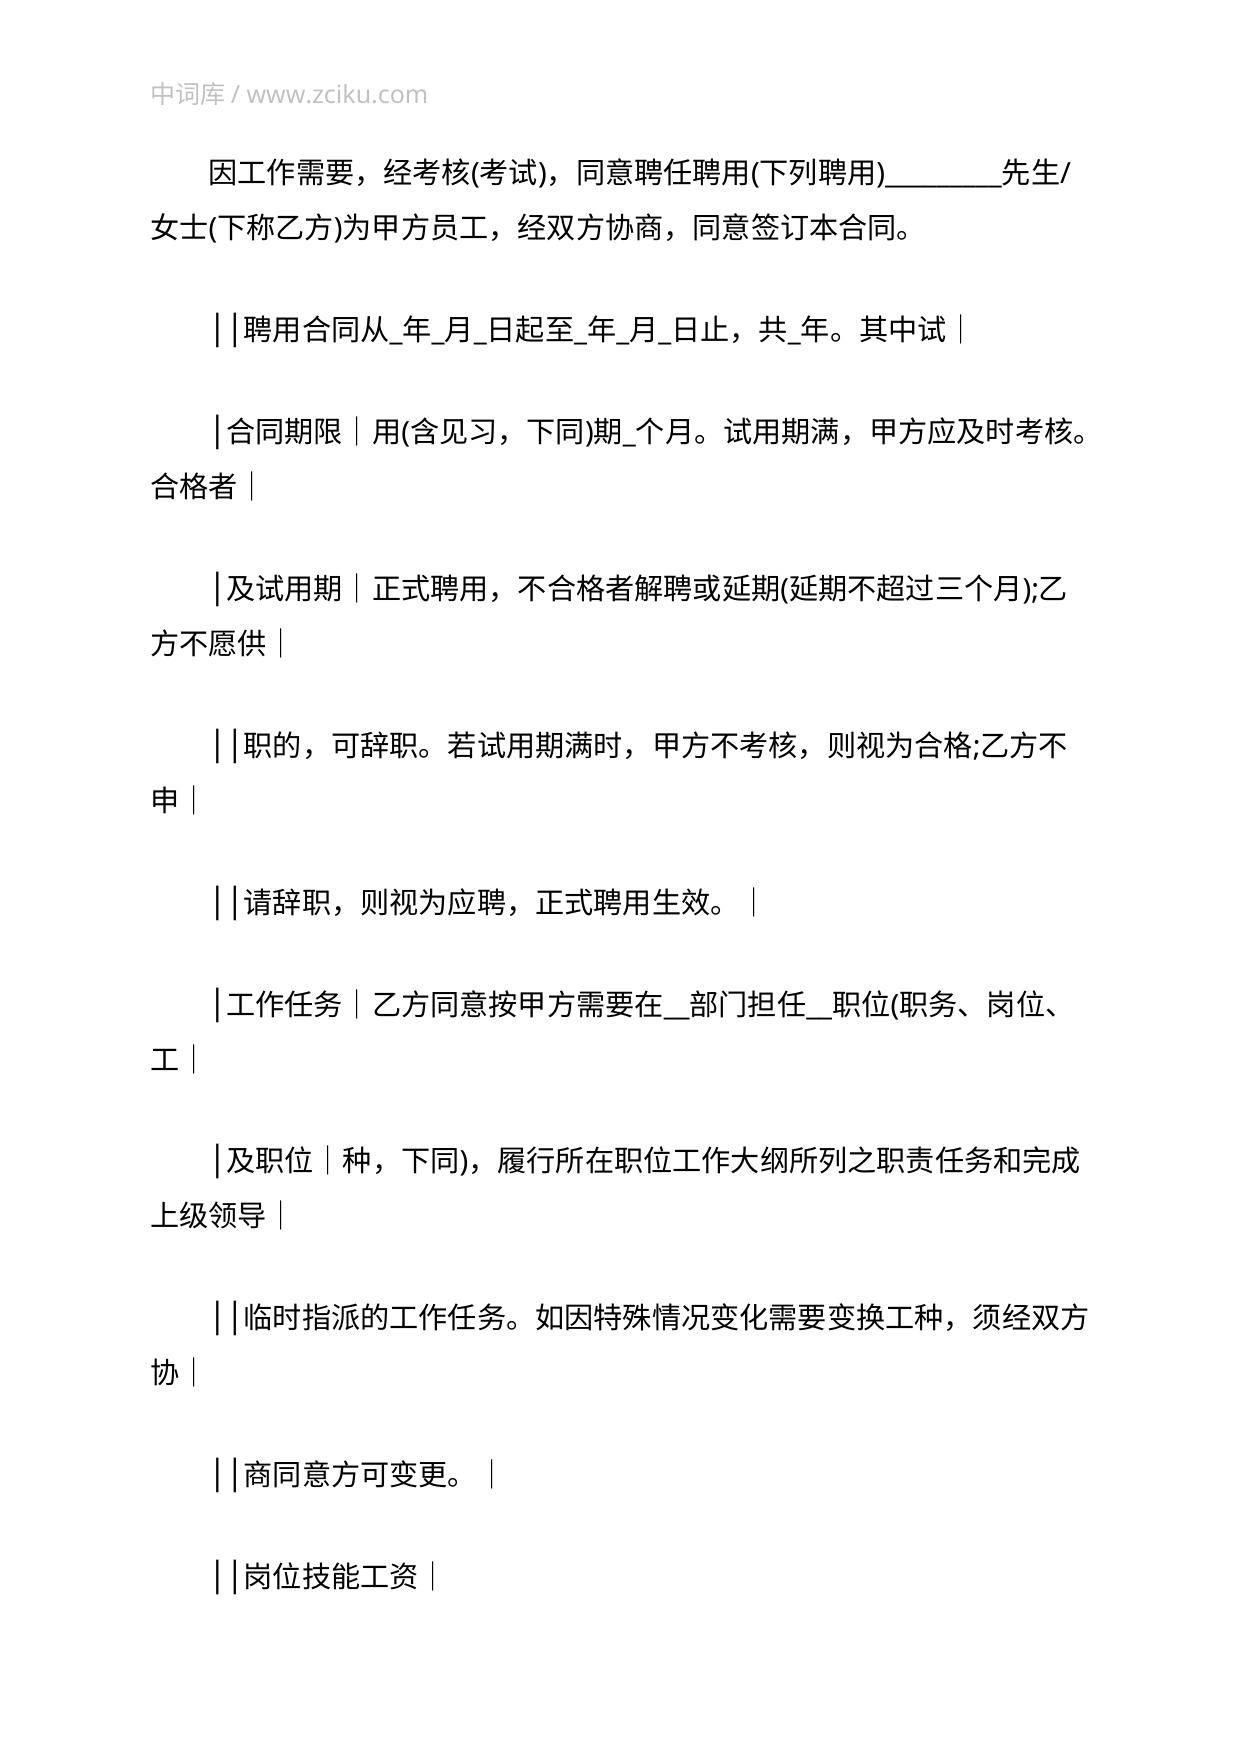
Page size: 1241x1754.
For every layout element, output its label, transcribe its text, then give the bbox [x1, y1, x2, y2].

text │及职位│种，下同)，履行所在职位工作大纲所列之职责任务和完成上级领导│ [150, 1138, 1090, 1235]
text ││临时指派的工作任务。如因特殊情况变化需要变换工种，须经双方协│ [150, 1295, 1090, 1392]
text ││聘用合同从_年_月_日起至_年_月_日止，共_年。其中试│ [150, 307, 1090, 349]
text ││请辞职，则视为应聘，正式聘用生效。│ [150, 879, 1090, 922]
text ││职的，可辞职。若试用期满时，甲方不考核，则视为合格;乙方不申│ [150, 722, 1090, 820]
text │及试用期│正式聘用，不合格者解聘或延期(延期不超过三个月);乙方不愿供│ [150, 566, 1090, 663]
text 因工作需要，经考核(考试)，同意聘任聘用(下列聘用)_________先生/女士(下称乙方)为甲方员工，经双方协商，同意签订本合同。 [150, 150, 1090, 247]
text ││商同意方可变更。│ [150, 1452, 1090, 1494]
text │合同期限│用(含见习，下同)期_个月。试用期满，甲方应及时考核。合格者│ [150, 409, 1090, 506]
text │工作任务│乙方同意按甲方需要在__部门担任__职位(职务、岗位、工│ [150, 981, 1090, 1078]
text ││岗位技能工资│ [150, 1553, 1090, 1596]
